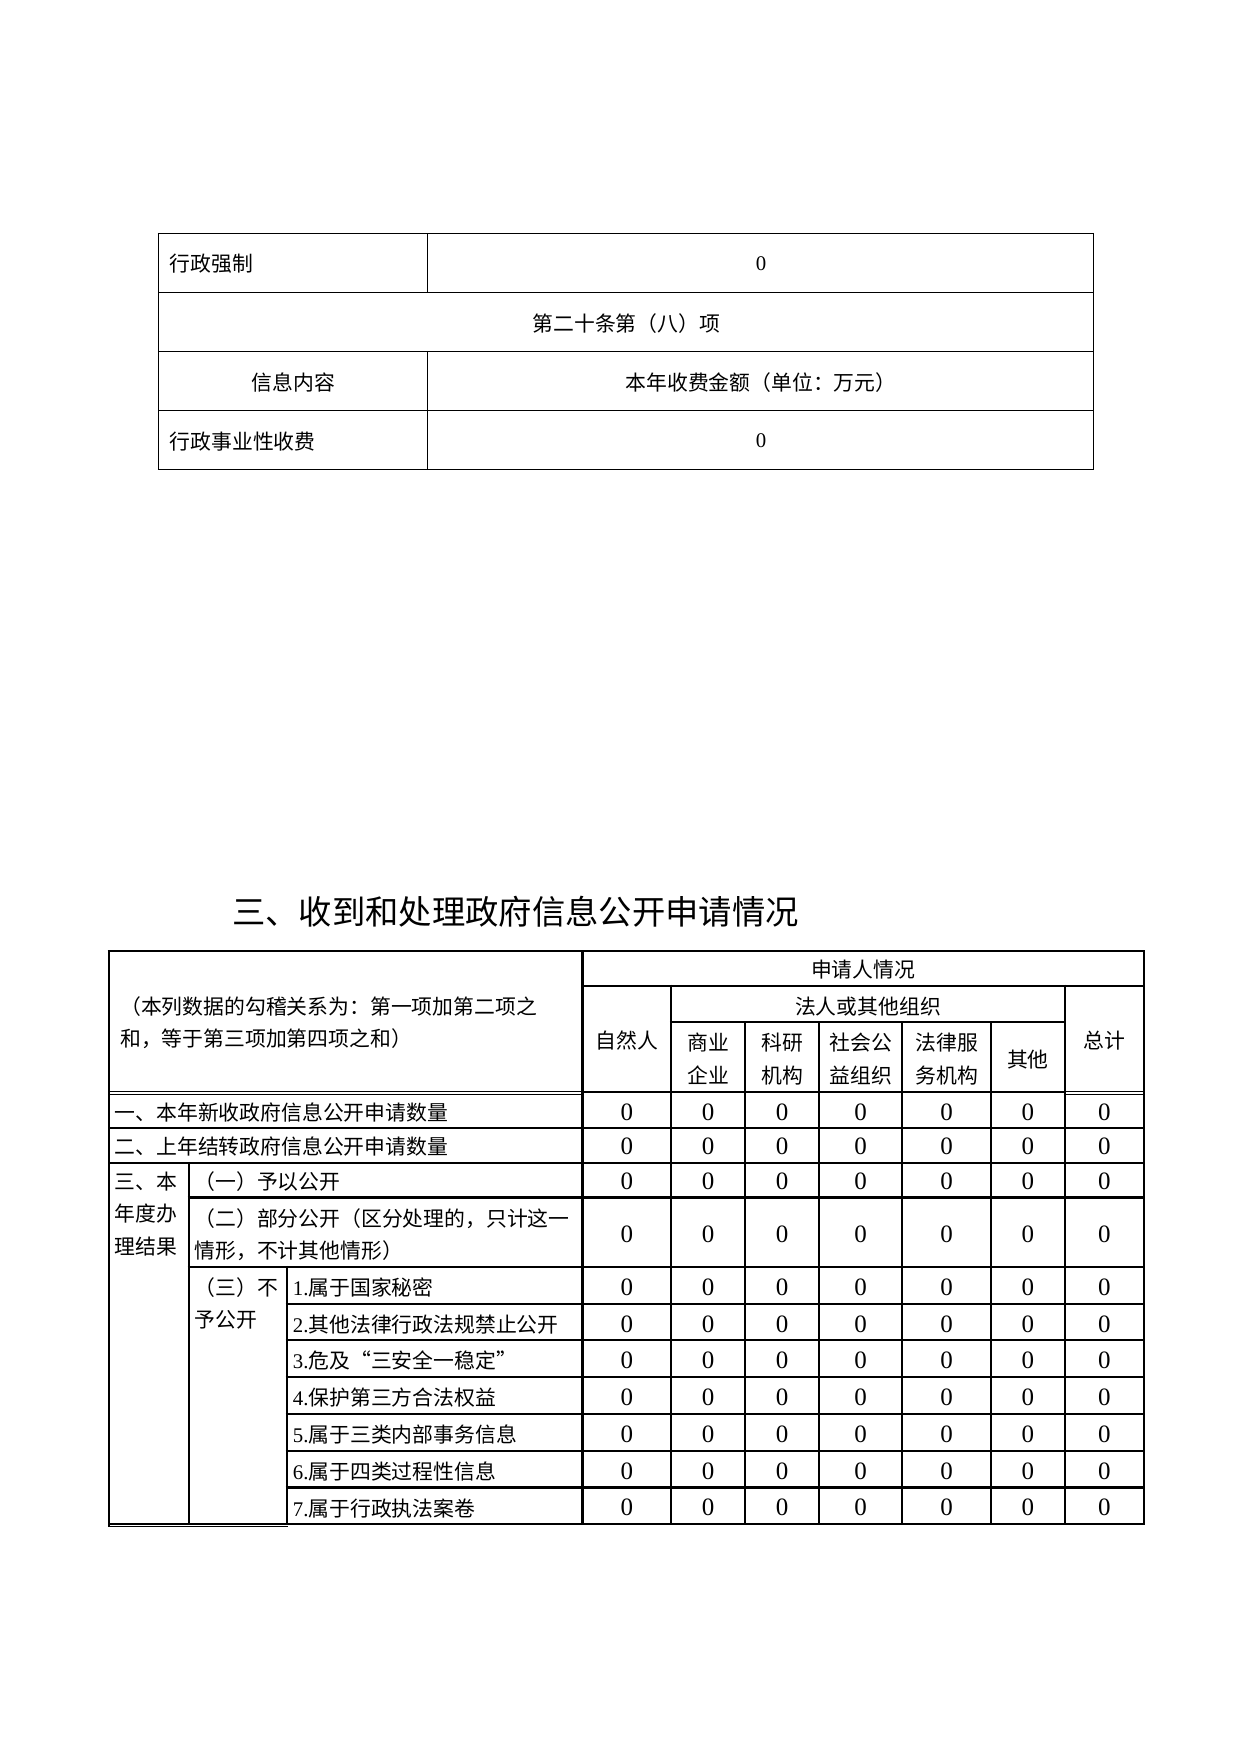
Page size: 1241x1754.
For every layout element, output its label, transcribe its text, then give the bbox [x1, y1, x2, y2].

table_cell 本年收费金额（单位：万元） [428, 352, 1093, 410]
table_cell 0 [672, 1415, 744, 1449]
table_cell 0 [820, 1415, 901, 1449]
table_cell 0 [903, 1268, 990, 1302]
table_cell 0 [746, 1452, 818, 1486]
table_cell 0 [746, 1268, 818, 1302]
table_cell 0 [746, 1164, 818, 1196]
table_cell 0 [1066, 1452, 1143, 1486]
table_cell 0 [672, 1199, 744, 1266]
table_cell 信息内容 [159, 352, 427, 410]
table_cell （二）部分公开（区分处理的，只计这一情形，不计其他情形） [190, 1199, 581, 1266]
table_cell 0 [746, 1305, 818, 1339]
table_cell 0 [903, 1199, 990, 1266]
table_cell 社会公益组织 [820, 1023, 901, 1091]
table_cell 0 [746, 1415, 818, 1449]
table_cell 0 [903, 1415, 990, 1449]
table_cell 5.属于三类内部事务信息 [288, 1415, 581, 1449]
table_cell 1.属于国家秘密 [288, 1268, 581, 1302]
table_cell 0 [992, 1489, 1064, 1523]
table_cell 0 [672, 1093, 744, 1127]
table_cell 行政强制 [159, 234, 427, 292]
table_cell 0 [1066, 1164, 1143, 1196]
table_cell （三）不予公开 [190, 1268, 286, 1523]
table_cell 0 [820, 1268, 901, 1302]
table_cell 第二十条第（八）项 [159, 293, 1093, 351]
table_cell 0 [672, 1378, 744, 1413]
table_cell 0 [746, 1341, 818, 1376]
table_cell 0 [820, 1164, 901, 1196]
table_cell 0 [903, 1489, 990, 1523]
table_cell 0 [903, 1164, 990, 1196]
table_cell 0 [746, 1093, 818, 1127]
table_cell 0 [584, 1129, 670, 1162]
table_cell 0 [903, 1452, 990, 1486]
table_header （本列数据的勾稽关系为：第一项加第二项之和，等于第三项加第四项之和） [110, 952, 581, 1091]
table_cell 0 [1066, 1341, 1143, 1376]
table_header 申请人情况 [584, 952, 1143, 984]
table_cell 0 [992, 1164, 1064, 1196]
table_cell （一）予以公开 [190, 1164, 581, 1196]
table_cell 0 [992, 1093, 1064, 1127]
text 三、收到和处理政府信息公开申请情况 [165, 885, 1087, 934]
table_cell 0 [672, 1268, 744, 1302]
table_cell 3.危及“三安全一稳定” [288, 1341, 581, 1376]
table_cell 0 [584, 1341, 670, 1376]
table_cell 0 [584, 1093, 670, 1127]
table_cell 总计 [1066, 987, 1143, 1091]
table_cell 0 [820, 1452, 901, 1486]
table_cell 三、本年度办理结果 [110, 1164, 188, 1523]
table_cell 0 [428, 234, 1093, 292]
table_cell 2.其他法律行政法规禁止公开 [288, 1305, 581, 1339]
table_cell 0 [672, 1305, 744, 1339]
table_cell 0 [992, 1305, 1064, 1339]
table_cell 二、上年结转政府信息公开申请数量 [110, 1129, 581, 1162]
table_cell 0 [584, 1268, 670, 1302]
table_cell 0 [1066, 1095, 1143, 1127]
table_cell 0 [1066, 1415, 1143, 1449]
table_cell 0 [820, 1305, 901, 1339]
table_cell 商业 企业 [672, 1023, 744, 1091]
table_cell 0 [820, 1199, 901, 1266]
table_cell 自然人 [584, 987, 670, 1091]
table_cell 0 [820, 1341, 901, 1376]
table_cell 0 [903, 1341, 990, 1376]
table_cell 7.属于行政执法案卷 [288, 1489, 581, 1523]
table_cell 0 [1066, 1129, 1143, 1162]
table_cell 0 [746, 1378, 818, 1413]
table_cell 0 [992, 1415, 1064, 1449]
table_cell 0 [992, 1452, 1064, 1486]
table_cell 0 [584, 1305, 670, 1339]
table_cell 0 [820, 1378, 901, 1413]
table_cell 0 [672, 1164, 744, 1196]
table_cell 0 [992, 1268, 1064, 1302]
table_cell 法律服务机构 [903, 1023, 990, 1091]
table_cell 0 [746, 1129, 818, 1162]
table_cell 法人或其他组织 [672, 987, 1064, 1021]
table_cell 0 [746, 1489, 818, 1523]
table_cell 0 [992, 1199, 1064, 1266]
table_cell 4.保护第三方合法权益 [288, 1378, 581, 1413]
table_cell 0 [584, 1452, 670, 1486]
table_cell 0 [672, 1489, 744, 1523]
table_cell 0 [672, 1452, 744, 1486]
table_cell 0 [584, 1199, 670, 1266]
table_cell 一、本年新收政府信息公开申请数量 [110, 1095, 581, 1127]
table_cell 0 [1066, 1268, 1143, 1302]
table_cell 0 [820, 1489, 901, 1523]
table_cell 0 [672, 1341, 744, 1376]
table_cell 0 [903, 1305, 990, 1339]
table_cell 其他 [992, 1023, 1064, 1091]
table_cell 0 [903, 1129, 990, 1162]
table_cell 0 [820, 1093, 901, 1127]
table_cell 0 [584, 1489, 670, 1523]
table_cell 6.属于四类过程性信息 [288, 1452, 581, 1486]
table_cell 0 [584, 1378, 670, 1413]
table_cell 科研 机构 [746, 1023, 818, 1091]
table_cell 0 [428, 411, 1093, 469]
table_cell 0 [1066, 1489, 1143, 1523]
table_cell 0 [584, 1415, 670, 1449]
table_cell 0 [992, 1341, 1064, 1376]
table_cell 0 [903, 1378, 990, 1413]
table_cell 0 [746, 1199, 818, 1266]
table_cell 0 [672, 1129, 744, 1162]
table_cell 0 [1066, 1305, 1143, 1339]
table_cell 0 [903, 1093, 990, 1127]
table_cell 0 [584, 1164, 670, 1196]
table_cell 0 [1066, 1199, 1143, 1266]
table_cell 0 [992, 1129, 1064, 1162]
table_cell 0 [992, 1378, 1064, 1413]
table_cell 0 [820, 1129, 901, 1162]
table_cell 0 [1066, 1378, 1143, 1413]
table_cell 行政事业性收费 [159, 411, 427, 469]
